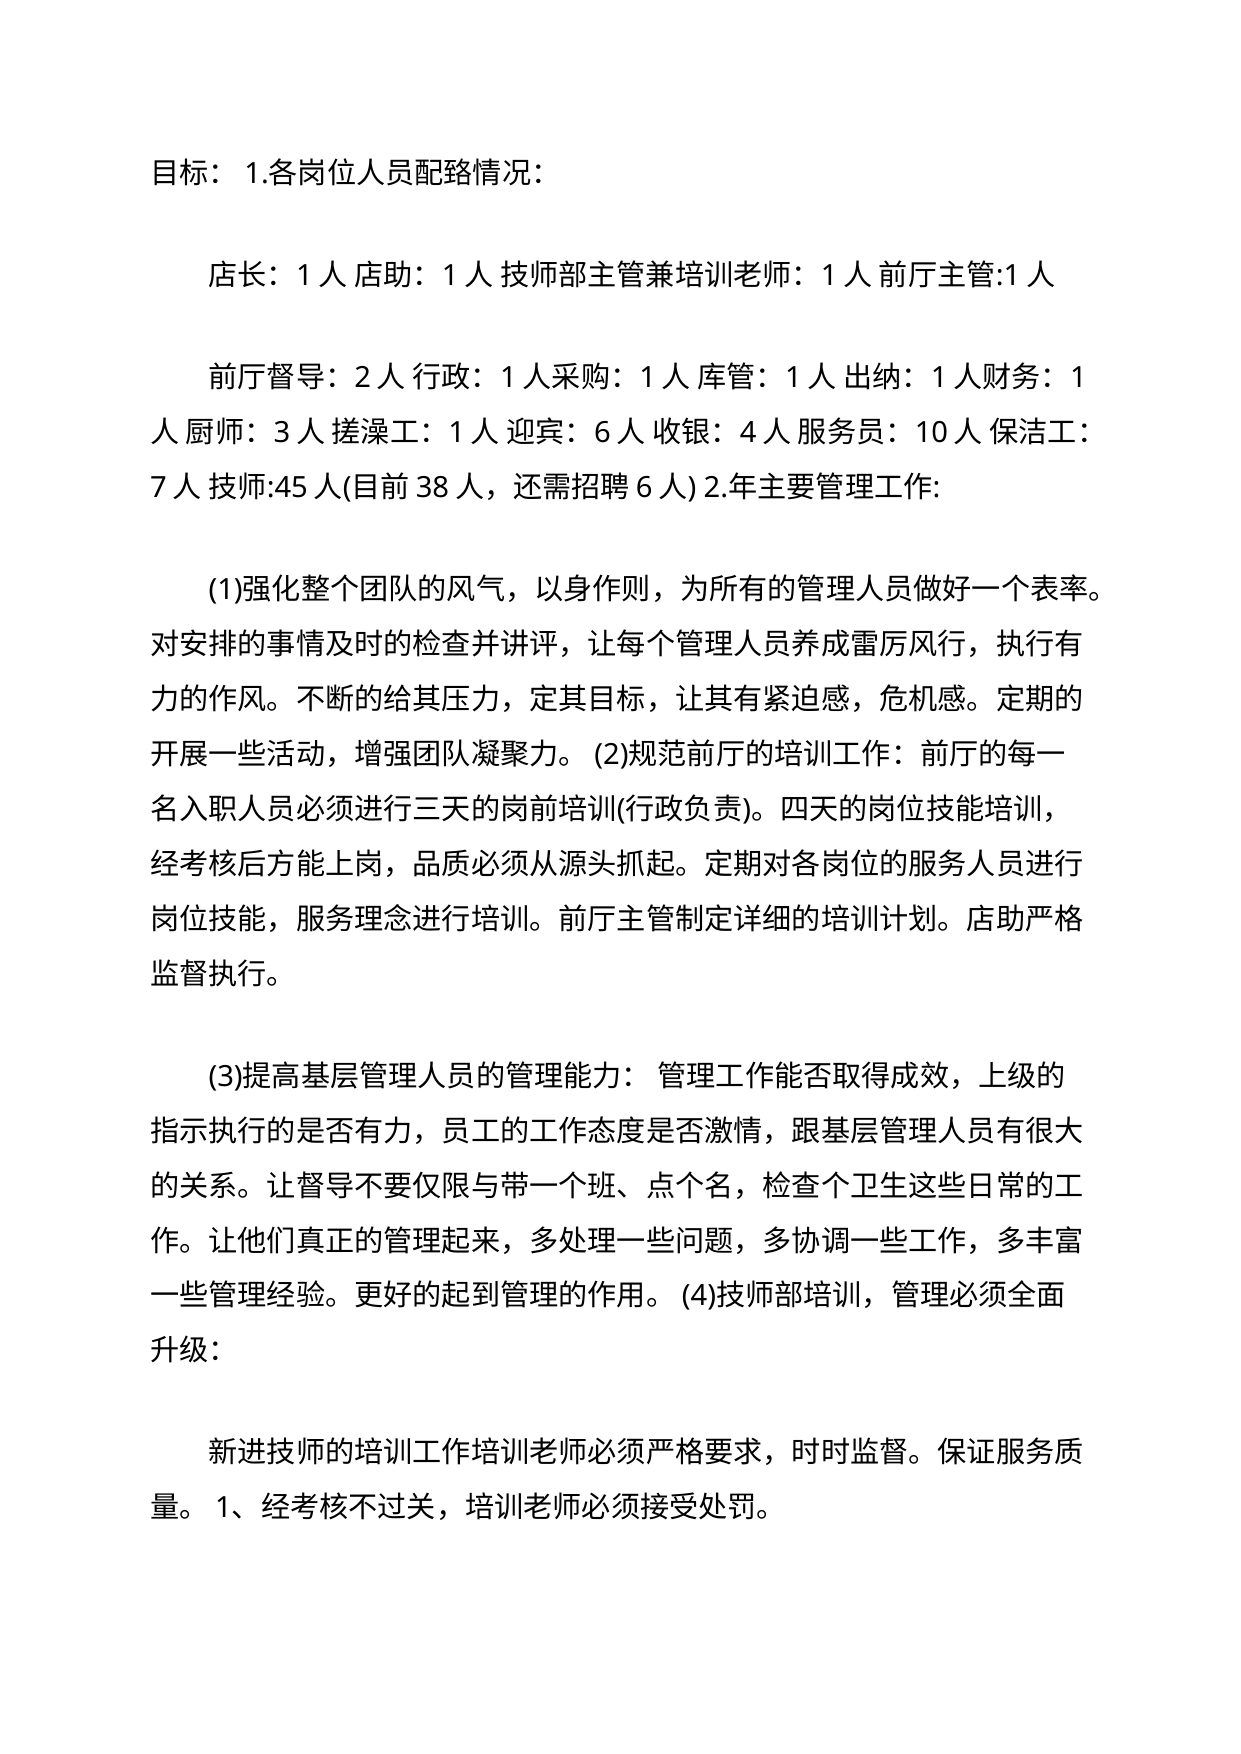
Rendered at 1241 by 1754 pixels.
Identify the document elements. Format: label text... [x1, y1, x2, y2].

text (3)提高基层管理人员的管理能力： 管理工作能否取得成效，上级的指示执行的是否有力，员工的工作态度是否激情，跟基层管理人员有很大的关系。让督导不要仅限与带一个班、点个名，检查个卫生这些日常的工作。让他们真正的管理起来，多处理一些问题，多协调一些工作，多丰富一些管理经验。更好的起到管理的作用。 (4)技师部培训，管理必须全面升级： [150, 1052, 1090, 1369]
text (1)强化整个团队的风气，以身作则，为所有的管理人员做好一个表率。对安排的事情及时的检查并讲评，让每个管理人员养成雷厉风行，执行有力的作风。不断的给其压力，定其目标，让其有紧迫感，危机感。定期的开展一些活动，增强团队凝聚力。 (2)规范前厅的培训工作：前厅的每一名入职人员必须进行三天的岗前培训(行政负责)。四天的岗位技能培训，经考核后方能上岗，品质必须从源头抓起。定期对各岗位的服务人员进行岗位技能，服务理念进行培训。前厅主管制定详细的培训计划。店助严格监督执行。 [150, 566, 1090, 993]
text 新进技师的培训工作培训老师必须严格要求，时时监督。保证服务质量。 1、经考核不过关，培训老师必须接受处罚。 [150, 1429, 1090, 1526]
text 前厅督导：2人 行政：1人采购：1人 库管：1人 出纳：1人财务：1人 厨师：3人 搓澡工：1人 迎宾：6人 收银：4人 服务员：10人 保洁工：7人 技师:45人(目前38人，还需招聘6人) 2.年主要管理工作: [150, 354, 1090, 506]
text 店长：1人 店助：1人 技师部主管兼培训老师：1人 前厅主管:1人 [150, 252, 1090, 294]
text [150, 150, 1090, 192]
